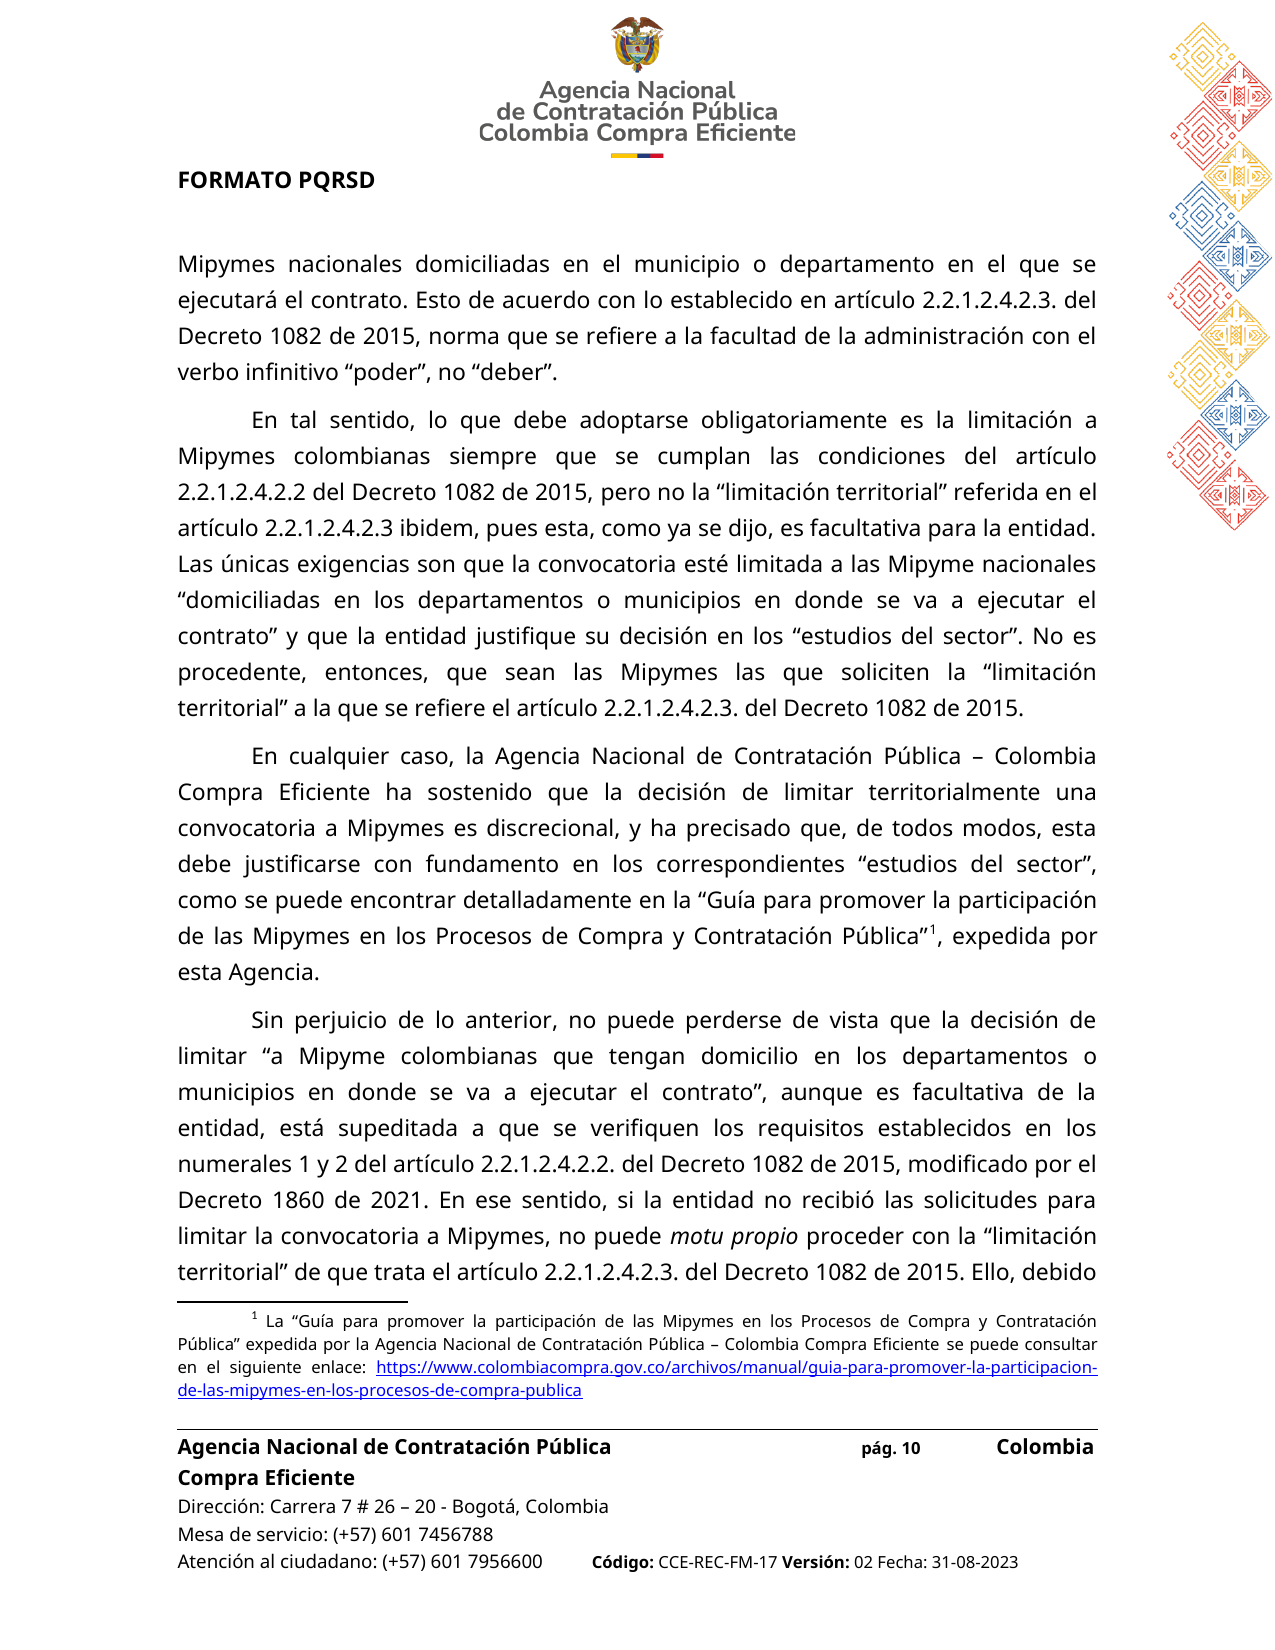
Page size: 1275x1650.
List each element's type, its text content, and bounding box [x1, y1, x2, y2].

picture [479, 17, 796, 158]
text En tal sentido, lo que debe adoptarse obligatoriamente es la limitación a Mipymes colombianas siempre que se cumplan las condiciones del artículo 2.2.1.2.4.2.2 del Decreto 1082 de 2015, pero no la “limitación territorial” referida en el artículo 2.2.1.2.4.2.3 ibidem, pues esta, como ya se dijo, es facultativa para la entidad. Las únicas exigencias son que la convocatoria esté limitada a las Mipyme nacionales “domiciliadas en los departamentos o municipios en donde se va a ejecutar el contrato” y que la entidad justifique su decisión en los “estudios del sector”. No es procedente, entonces, que sean las Mipymes las que soliciten la “limitación territorial” a la que se refiere el artículo 2.2.1.2.4.2.3. del Decreto 1082 de 2015. [177, 404, 1098, 723]
picture [1165, 22, 1272, 528]
text En cualquier caso, la Agencia Nacional de Contratación Pública – Colombia Compra Eficiente ha sostenido que la decisión de limitar territorialmente una convocatoria a Mipymes es discrecional, y ha precisado que, de todos modos, esta debe justificarse con fundamento en los correspondientes “estudios del sector”, como se puede encontrar detalladamente en la “Guía para promover la participación de las Mipymes en los Procesos de Compra y Contratación Pública”, expedida por esta Agencia. [177, 740, 1098, 987]
